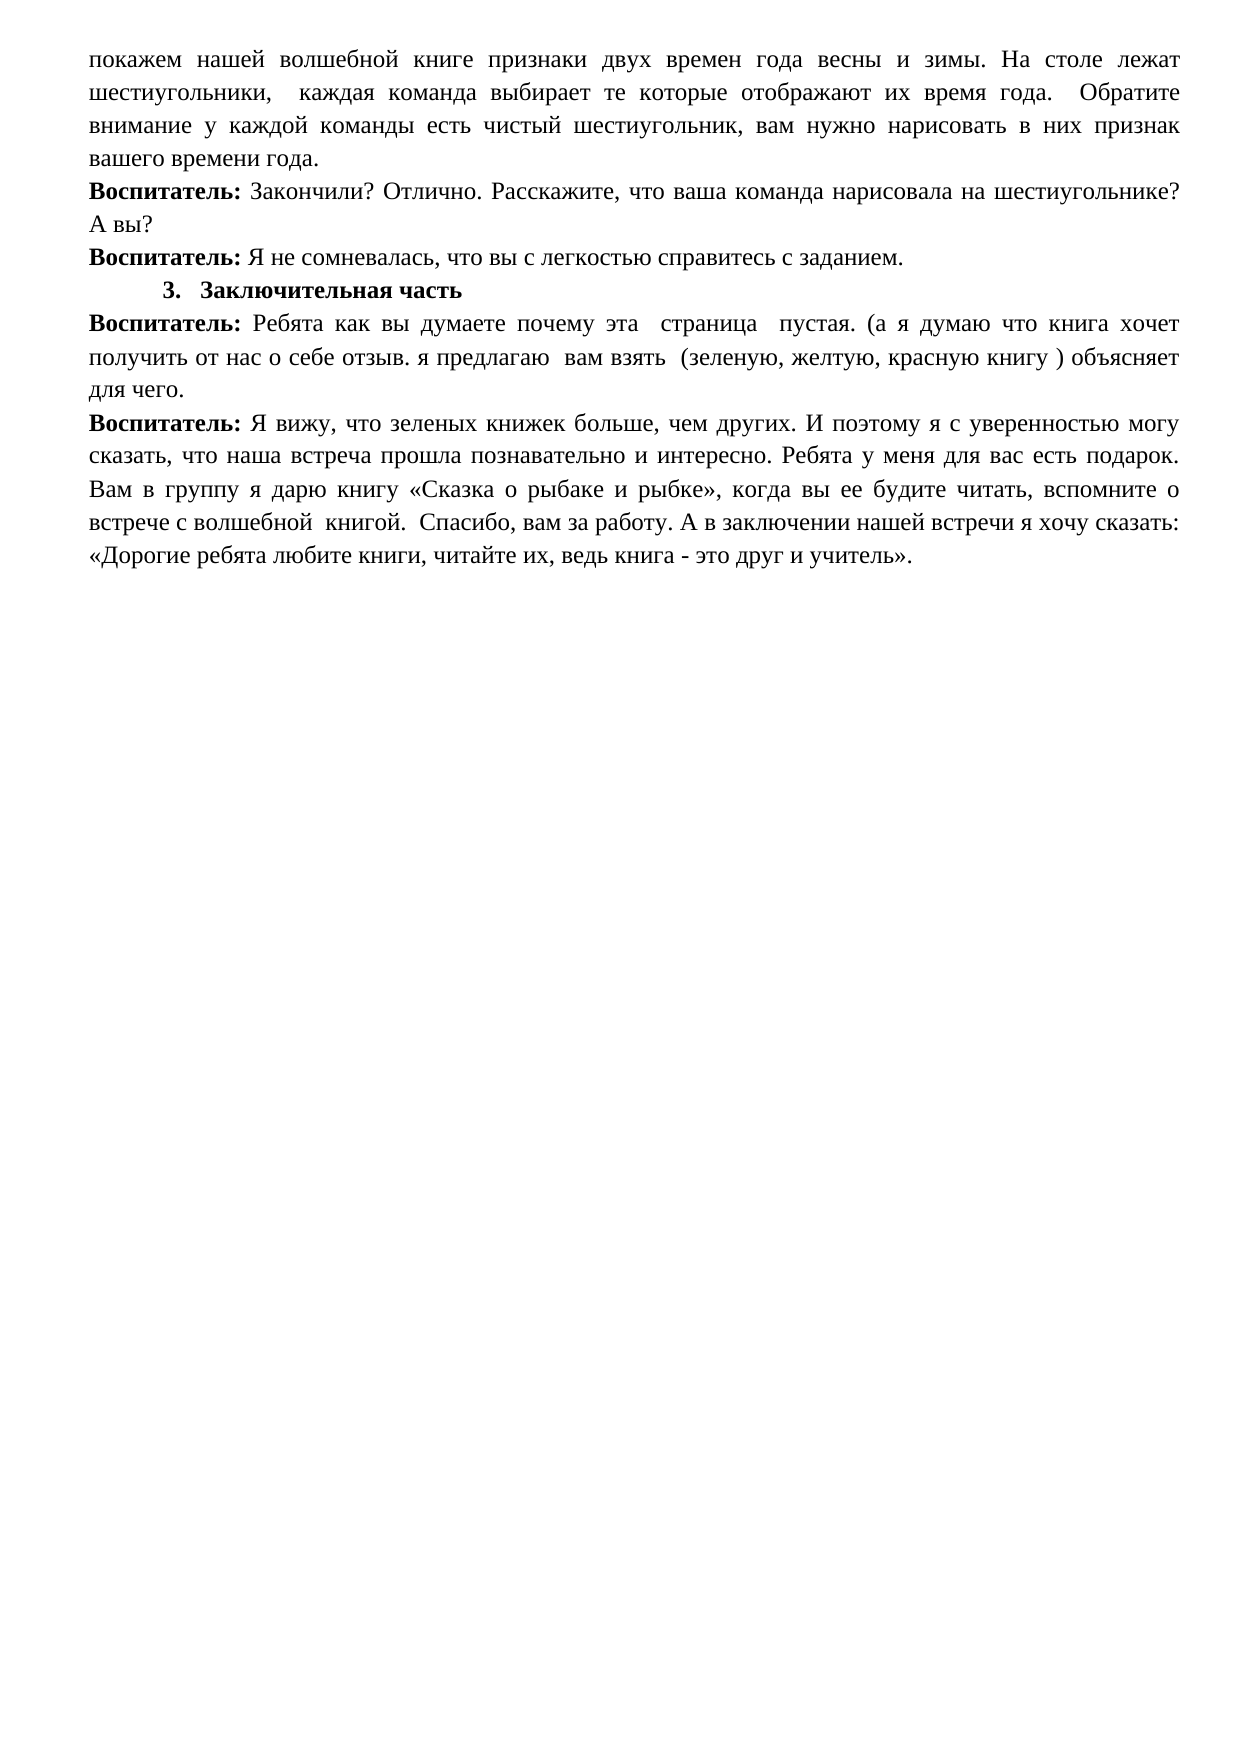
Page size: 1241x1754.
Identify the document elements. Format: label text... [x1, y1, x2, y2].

text Воспитатель: Ребята как вы думаете почему эта страница пустая. (а я думаю что книга хочет получить от нас о себе отзыв. я предлагаю вам взять (зеленую, желтую, красную книгу ) объясняет для чего. [89, 308, 1181, 403]
text Воспитатель: Я не сомневалась, что вы с легкостью справитесь с заданием. [89, 242, 1181, 271]
list Заключительная часть [162, 276, 1181, 304]
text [89, 44, 1181, 172]
text Воспитатель: Закончили? Отлично. Расскажите, что ваша команда нарисовала на шестиугольнике? А вы? [89, 176, 1181, 238]
text Воспитатель: Я вижу, что зеленых книжек больше, чем других. И поэтому я с уверенностью могу сказать, что наша встреча прошла познавательно и интересно. Ребята у меня для вас есть подарок. Вам в группу я дарю книгу «Сказка о рыбаке и рыбке», когда вы ее будите читать, вспомните о встрече с волшебной книгой. Спасибо, вам за работу. А в заключении нашей встречи я хочу сказать: «Дорогие ребята любите книги, читайте их, ведь книга - это друг и учитель». [89, 408, 1181, 568]
